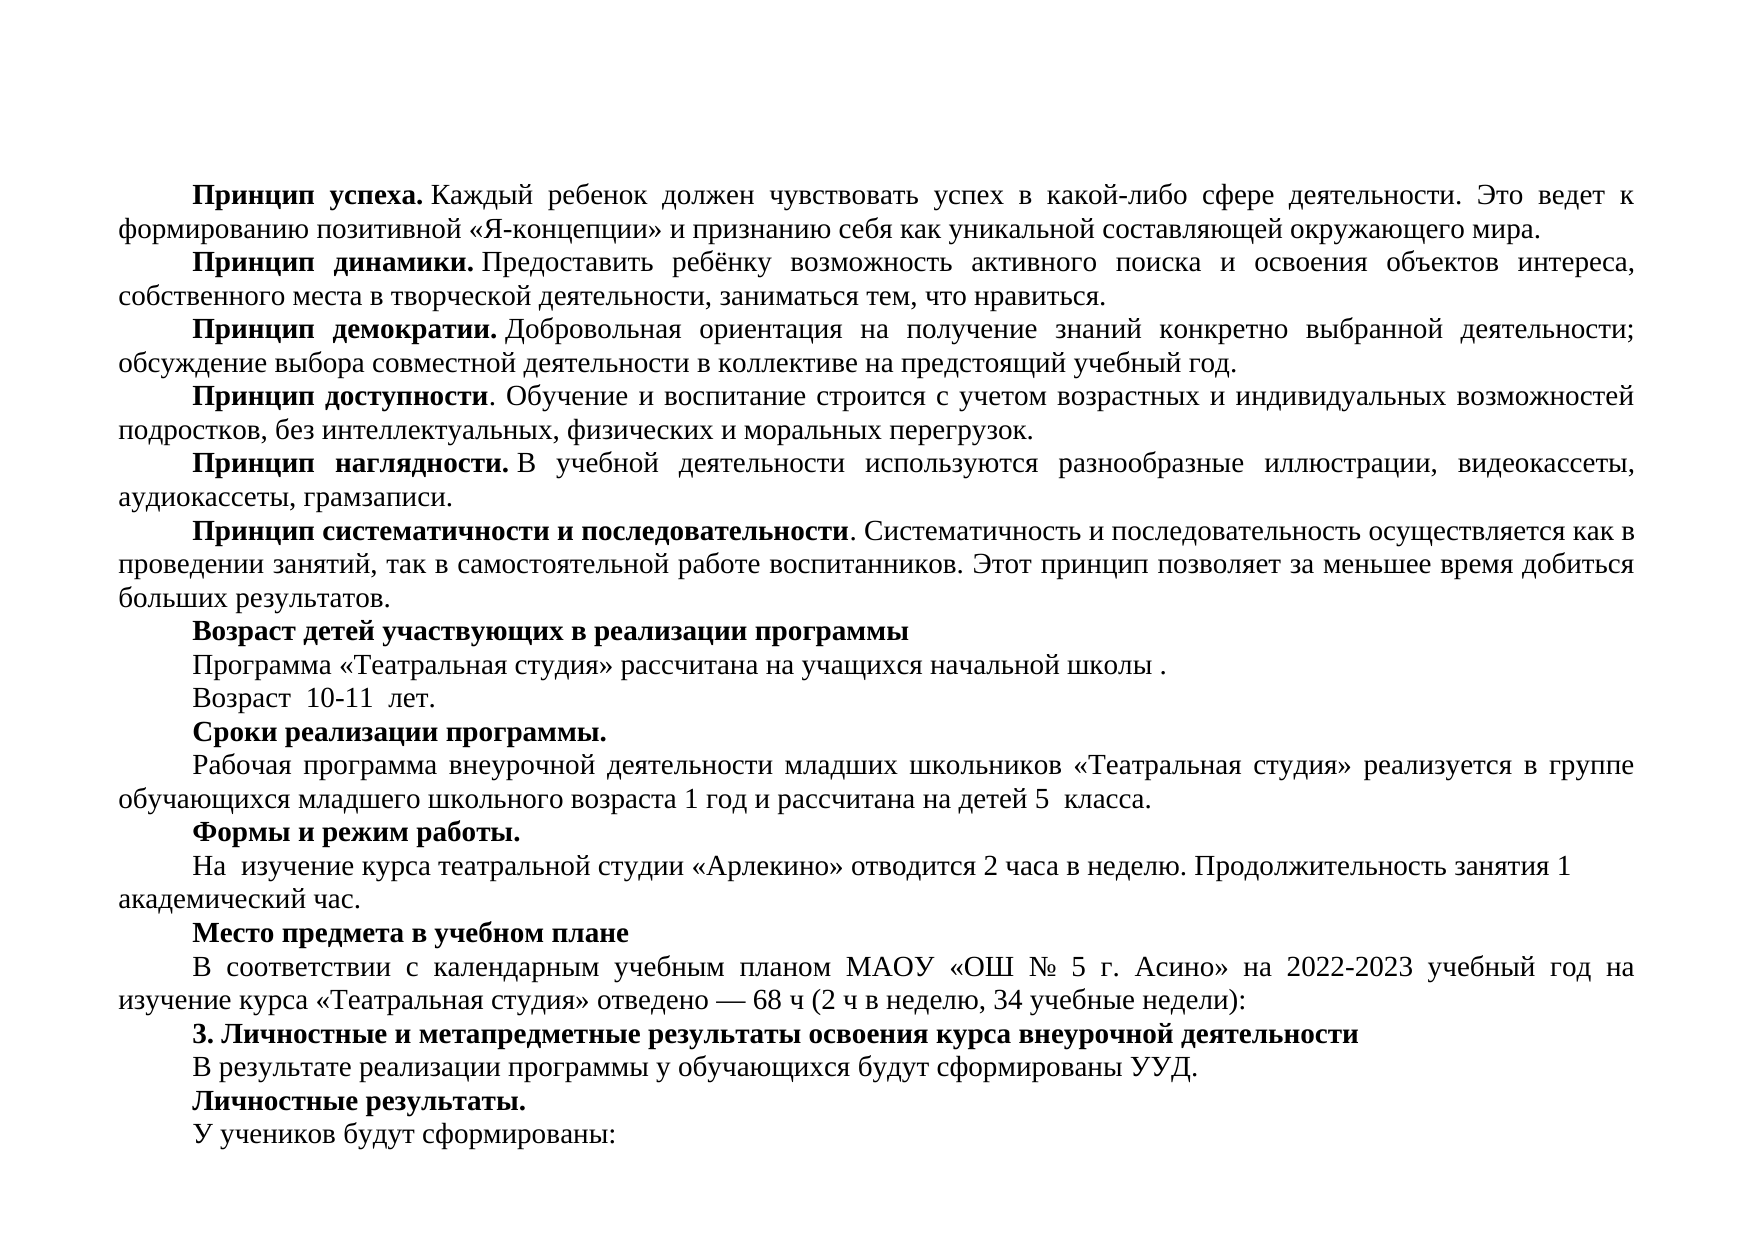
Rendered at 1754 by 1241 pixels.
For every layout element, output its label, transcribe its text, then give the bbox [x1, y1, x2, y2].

text Принцип систематичности и последовательности. Систематичность и последовательность осуществляется как в проведении занятий, так в самостоятельной работе воспитанников. Этот принцип позволяет за меньшее время добиться больших результатов. [118, 513, 1636, 613]
text На изучение курса театральной студии «Арлекино» отводится 2 часа в неделю. Продолжительность занятия 1 академический час. [118, 848, 1636, 915]
text 3. Личностные и метапредметные результаты освоения курса внеурочной деятельности [118, 1016, 1636, 1049]
text Сроки реализации программы. [118, 714, 1636, 747]
text Принцип наглядности. В учебной деятельности используются разнообразные иллюстрации, видеокассеты, аудиокассеты, грамзаписи. [118, 446, 1636, 513]
text Возраст 10-11 лет. [118, 680, 1636, 714]
text Место предмета в учебном плане [118, 915, 1636, 949]
text В результате реализации программы у обучающихся будут сформированы УУД. [118, 1049, 1636, 1083]
text Принцип демократии. Добровольная ориентация на получение знаний конкретно выбранной деятельности; обсуждение выбора совместной деятельности в коллективе на предстоящий учебный год. [118, 311, 1636, 378]
text В соответствии с календарным учебным планом МАОУ «ОШ № 5 г. Асино» на 2022-2023 учебный год на изучение курса «Театральная студия» отведено — 68 ч (2 ч в неделю, 34 учебные недели): [118, 949, 1636, 1016]
text Формы и режим работы. [118, 814, 1636, 848]
text Принцип успеха. Каждый ребенок должен чувствовать успех в какой-либо сфере деятельности. Это ведет к формированию позитивной «Я-концепции» и признанию себя как уникальной составляющей окружающего мира. [118, 177, 1636, 244]
text Рабочая программа внеурочной деятельности младших школьников «Театральная студия» реализуется в группе обучающихся младшего школьного возраста 1 год и рассчитана на детей 5 класса. [118, 747, 1636, 814]
text Возраст детей участвующих в реализации программы [118, 613, 1636, 647]
text Программа «Театральная студия» рассчитана на учащихся начальной школы . [118, 647, 1636, 680]
text У учеников будут сформированы: [118, 1116, 1636, 1150]
text Принцип доступности. Обучение и воспитание строится с учетом возрастных и индивидуальных возможностей подростков, без интеллектуальных, физических и моральных перегрузок. [118, 378, 1636, 446]
text Личностные результаты. [118, 1083, 1636, 1116]
text Принцип динамики. Предоставить ребёнку возможность активного поиска и освоения объектов интереса, собственного места в творческой деятельности, заниматься тем, что нравиться. [118, 244, 1636, 311]
